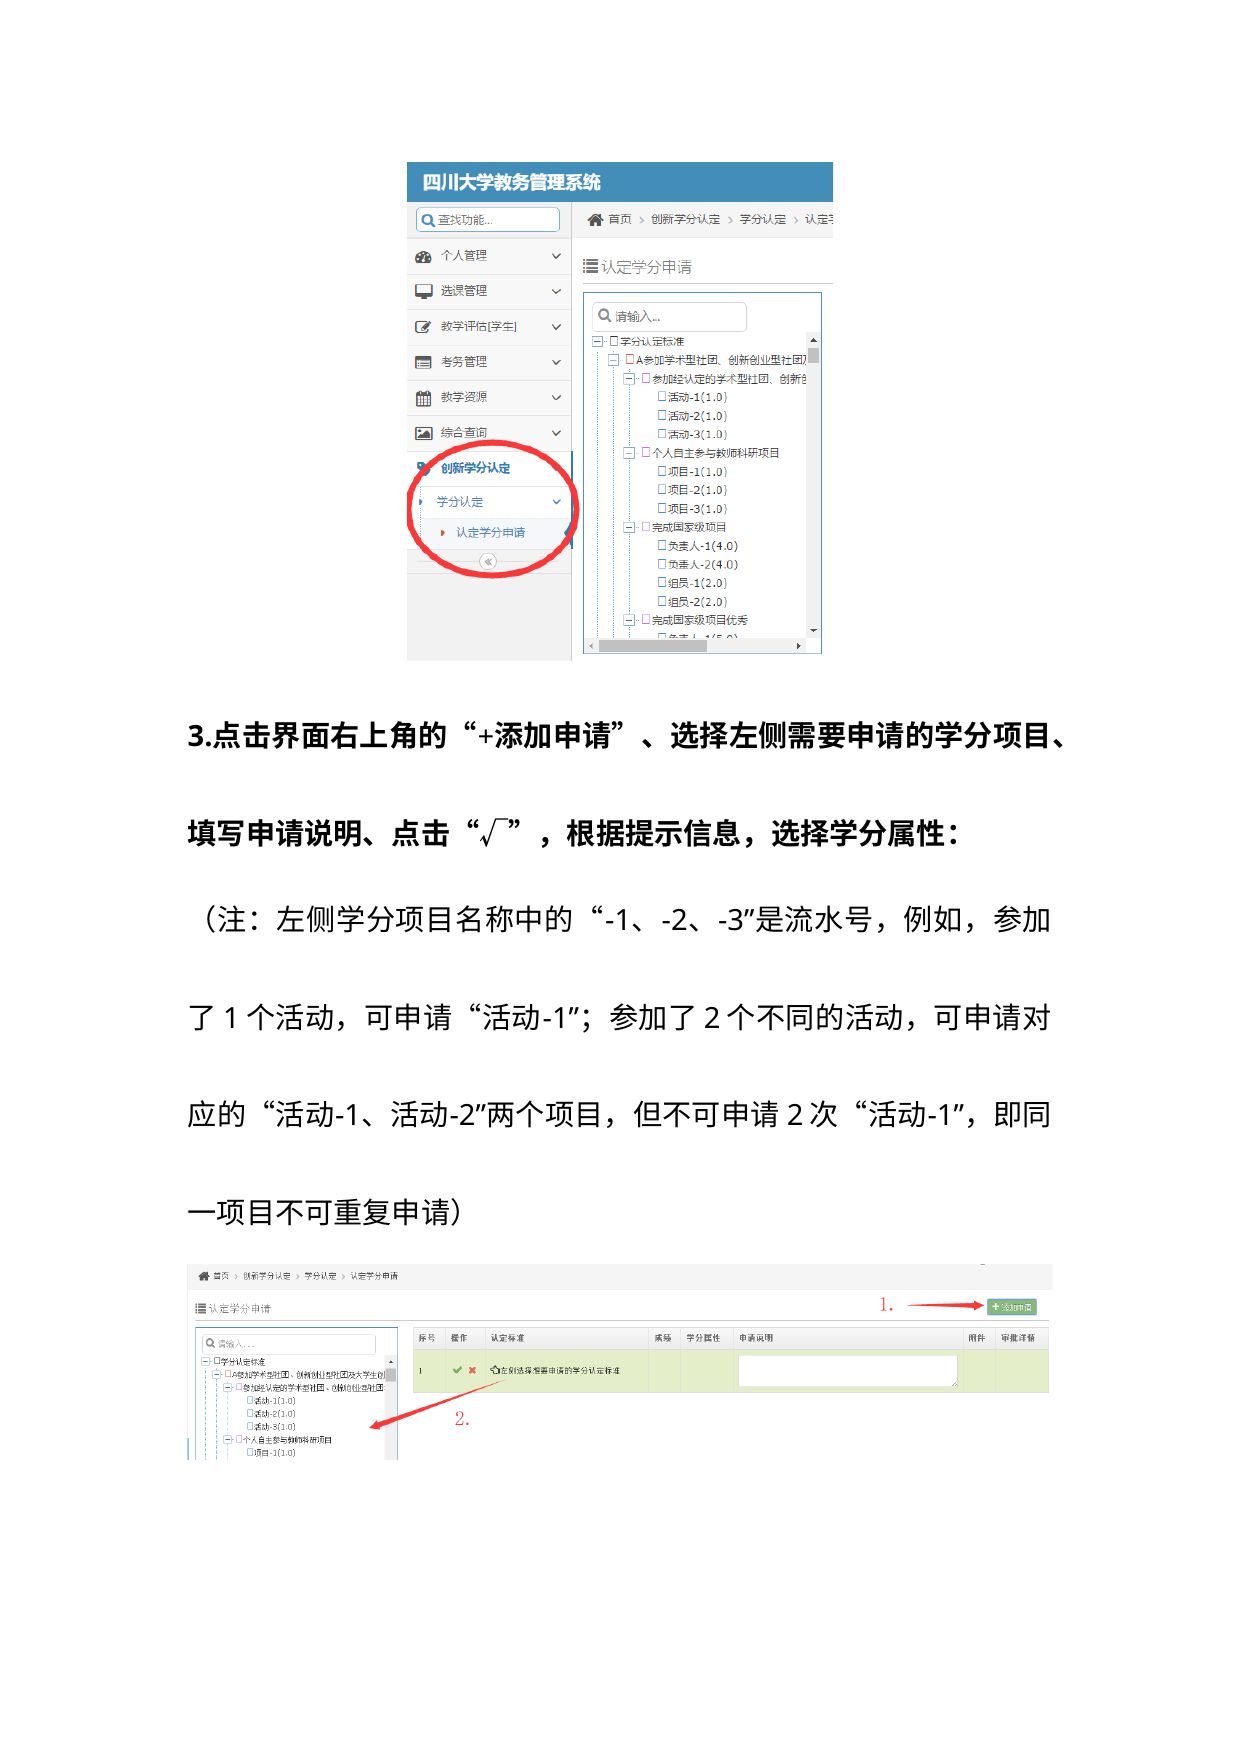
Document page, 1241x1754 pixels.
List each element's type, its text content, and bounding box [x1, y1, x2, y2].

text （注：左侧学分项目名称中的“-1、-2、-3”是流水号，例如，参加了1个活动，可申请“活动-1”；参加了2个不同的活动，可申请对应的“活动-1、活动-2”两个项目，但不可申请2次“活动-1”，即同一项目不可重复申请） [187, 885, 1053, 1243]
picture [407, 162, 834, 661]
text 3.点击界面右上角的“+添加申请”、选择左侧需要申请的学分项目、填写申请说明、点击“√”，根据提示信息，选择学分属性： [187, 702, 1053, 864]
picture [187, 1264, 1053, 1460]
